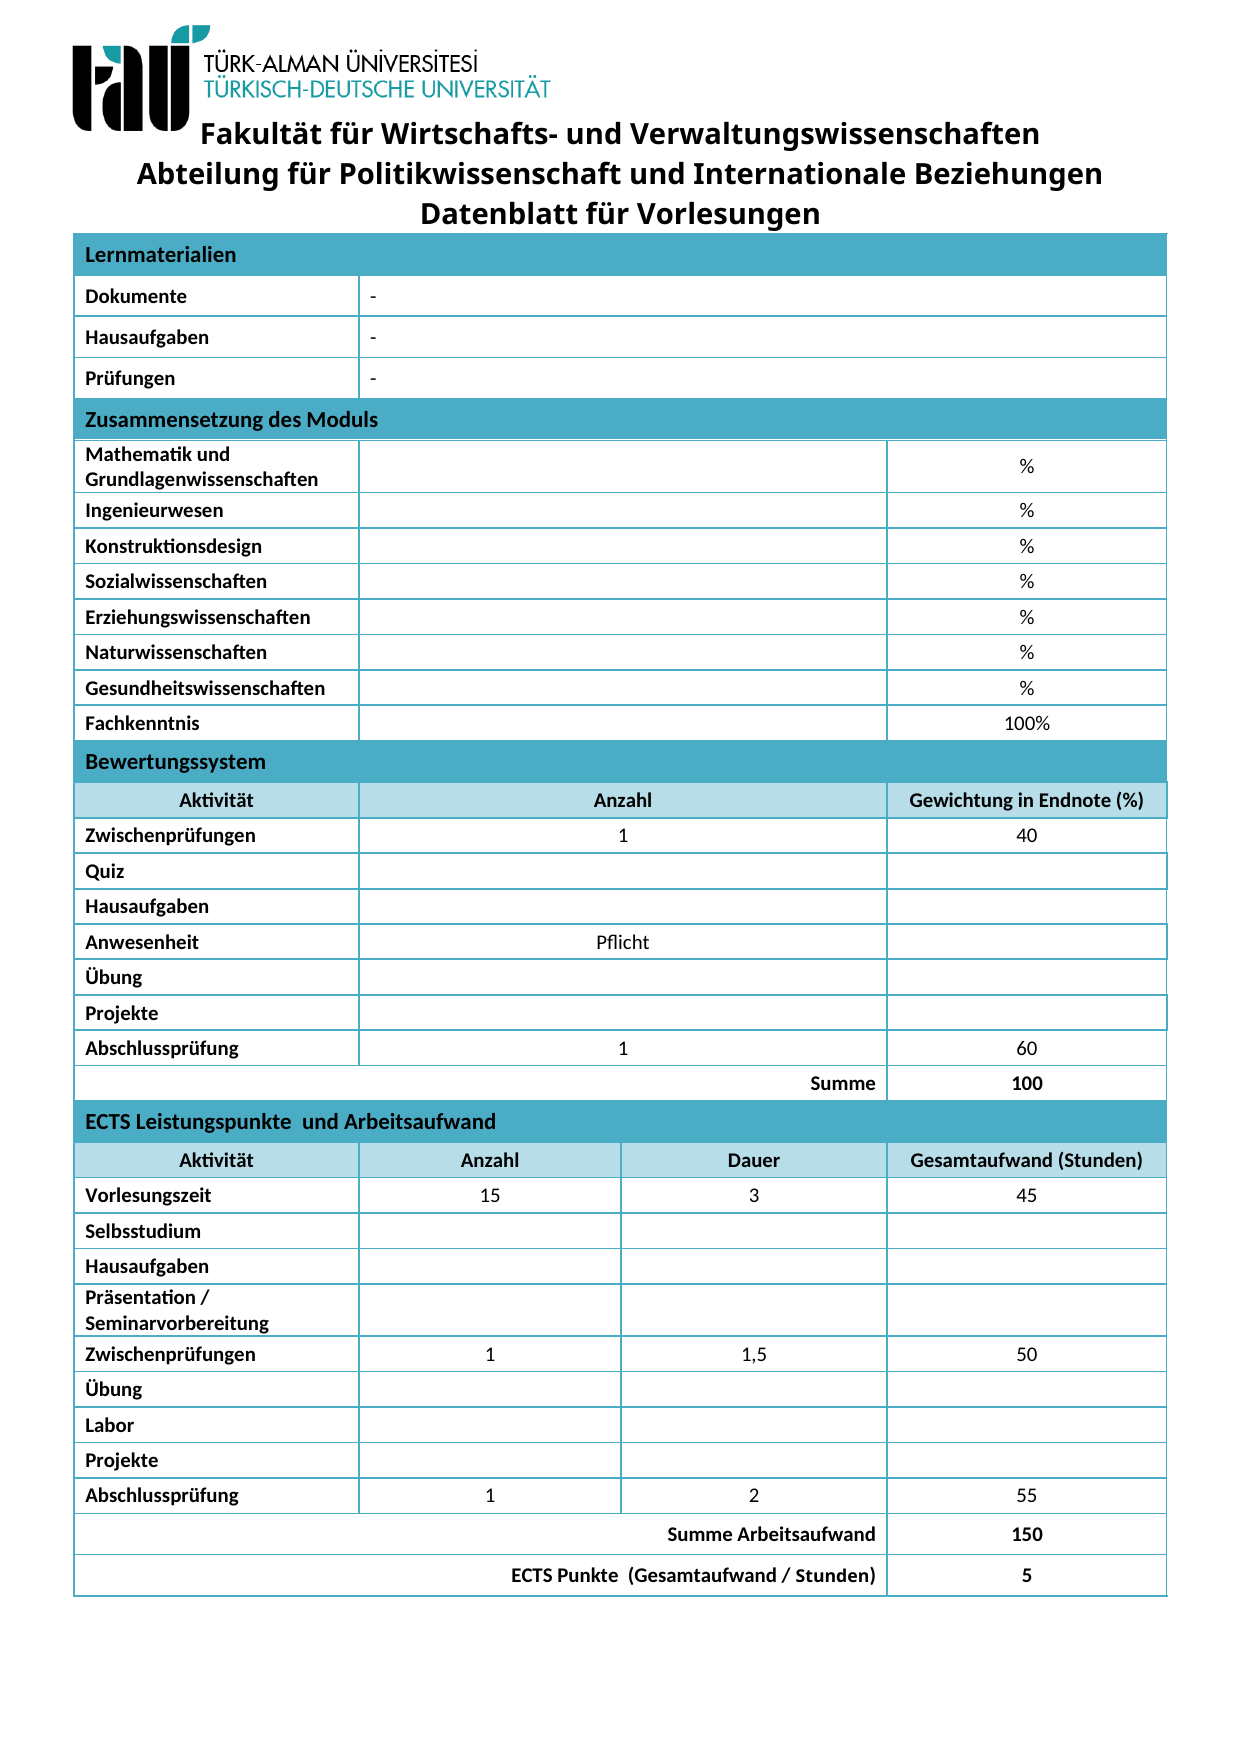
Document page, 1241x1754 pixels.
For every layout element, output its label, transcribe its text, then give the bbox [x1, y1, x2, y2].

table_cell Lernmaterialien [75, 234, 1166, 274]
table_cell [360, 529, 886, 563]
table_cell Erziehungswissenschaften [75, 600, 358, 633]
table_cell [360, 564, 886, 598]
table_cell 1 [360, 1031, 886, 1064]
table_cell 55 [888, 1479, 1166, 1512]
table_cell ECTS Leistungspunkte und Arbeitsaufwand [75, 1102, 1166, 1141]
table_cell 150 [888, 1514, 1166, 1554]
table_cell Gewichtung in Endnote (%) [888, 783, 1166, 817]
table_cell [888, 890, 1166, 923]
table_cell [360, 441, 886, 492]
table_cell [888, 1408, 1166, 1442]
table_cell - [360, 317, 1166, 357]
table_cell % [888, 441, 1166, 492]
table_cell Summe [75, 1066, 886, 1100]
table_cell Zusammensetzung des Moduls [75, 400, 1166, 439]
table_cell % [888, 671, 1166, 704]
table_cell 1,5 [622, 1337, 886, 1371]
table_cell 60 [888, 1031, 1166, 1064]
table_cell Fachkenntnis [75, 706, 358, 740]
table_cell [360, 1285, 620, 1335]
table_cell [888, 960, 1166, 994]
table_cell Quiz [75, 854, 358, 887]
table_cell 45 [888, 1178, 1166, 1212]
table_cell Anwesenheit [75, 925, 358, 958]
table_cell [360, 635, 886, 669]
table_cell [360, 1249, 620, 1283]
table_cell [622, 1214, 886, 1247]
table_cell [888, 854, 1166, 887]
table_cell Präsentation / Seminarvorbereitung [75, 1285, 358, 1335]
table_cell 5 [888, 1555, 1166, 1595]
table_cell - [360, 358, 1166, 398]
table_cell Gesundheitswissenschaften [75, 671, 358, 704]
table_cell [360, 854, 886, 887]
table_cell Hausaufgaben [75, 317, 358, 357]
table_cell [360, 1408, 620, 1442]
table_cell [360, 960, 886, 994]
table_cell Prüfungen [75, 358, 358, 398]
table_cell [360, 996, 886, 1029]
table_cell 50 [888, 1337, 1166, 1371]
table_cell [622, 1408, 886, 1442]
table_cell % [888, 635, 1166, 669]
table_cell [360, 600, 886, 633]
table_cell Konstruktionsdesign [75, 529, 358, 563]
table_cell Ingenieurwesen [75, 493, 358, 527]
table_cell Mathematik und Grundlagenwissenschaften [75, 441, 358, 492]
table_cell Übung [75, 960, 358, 994]
table_cell % [888, 529, 1166, 563]
table_cell % [888, 564, 1166, 598]
table_cell [360, 890, 886, 923]
table_cell Bewertungssystem [75, 741, 1166, 781]
table_cell 100 [888, 1066, 1166, 1100]
table_cell [622, 1443, 886, 1477]
table_cell [360, 671, 886, 704]
table_cell % [888, 600, 1166, 633]
table_cell [888, 1214, 1166, 1247]
table_cell [622, 1372, 886, 1406]
table_cell - [360, 276, 1166, 315]
table_cell Sozialwissenschaften [75, 564, 358, 598]
table_cell 100% [888, 706, 1166, 740]
table_cell Abschlussprüfung [75, 1031, 358, 1064]
table_cell Selbsstudium [75, 1214, 358, 1247]
table_cell Abschlussprüfung [75, 1479, 358, 1512]
table_cell Zwischenprüfungen [75, 819, 358, 852]
table_cell % [888, 493, 1166, 527]
table_cell [888, 925, 1166, 958]
table_cell [360, 1443, 620, 1477]
table_cell Anzahl [360, 783, 886, 817]
table_cell Dauer [622, 1143, 886, 1177]
table_cell Hausaufgaben [75, 890, 358, 923]
table_cell 15 [360, 1178, 620, 1212]
table_cell Hausaufgaben [75, 1249, 358, 1283]
table_cell 2 [622, 1479, 886, 1512]
table_cell Übung [75, 1372, 358, 1406]
table_cell Aktivität [75, 1143, 358, 1177]
table_cell 3 [622, 1178, 886, 1212]
table_cell Anzahl [360, 1143, 620, 1177]
table_cell Naturwissenschaften [75, 635, 358, 669]
table_cell [360, 706, 886, 740]
table_cell [360, 1214, 620, 1247]
table_cell Zwischenprüfungen [75, 1337, 358, 1371]
table_cell ECTS Punkte (Gesamtaufwand / Stunden) [75, 1555, 886, 1595]
table_cell Dokumente [75, 276, 358, 315]
table_cell Projekte [75, 1443, 358, 1477]
table_cell [622, 1249, 886, 1283]
table_cell [888, 996, 1166, 1029]
table_cell Vorlesungszeit [75, 1178, 358, 1212]
table_cell [888, 1372, 1166, 1406]
table_cell [888, 1249, 1166, 1283]
table_cell [888, 1443, 1166, 1477]
table_cell [360, 1372, 620, 1406]
table_cell Labor [75, 1408, 358, 1442]
table_cell 1 [360, 1479, 620, 1512]
table_cell Aktivität [75, 783, 358, 817]
table_cell Projekte [75, 996, 358, 1029]
table_cell [622, 1285, 886, 1335]
table_cell Pflicht [360, 925, 886, 958]
picture [71, 22, 552, 134]
table_cell [360, 493, 886, 527]
table_cell Gesamtaufwand (Stunden) [888, 1143, 1166, 1177]
table_cell 40 [888, 819, 1166, 852]
table_cell Summe Arbeitsaufwand [75, 1514, 886, 1554]
table_cell 1 [360, 1337, 620, 1371]
table_cell 1 [360, 819, 886, 852]
table_cell [888, 1285, 1166, 1335]
